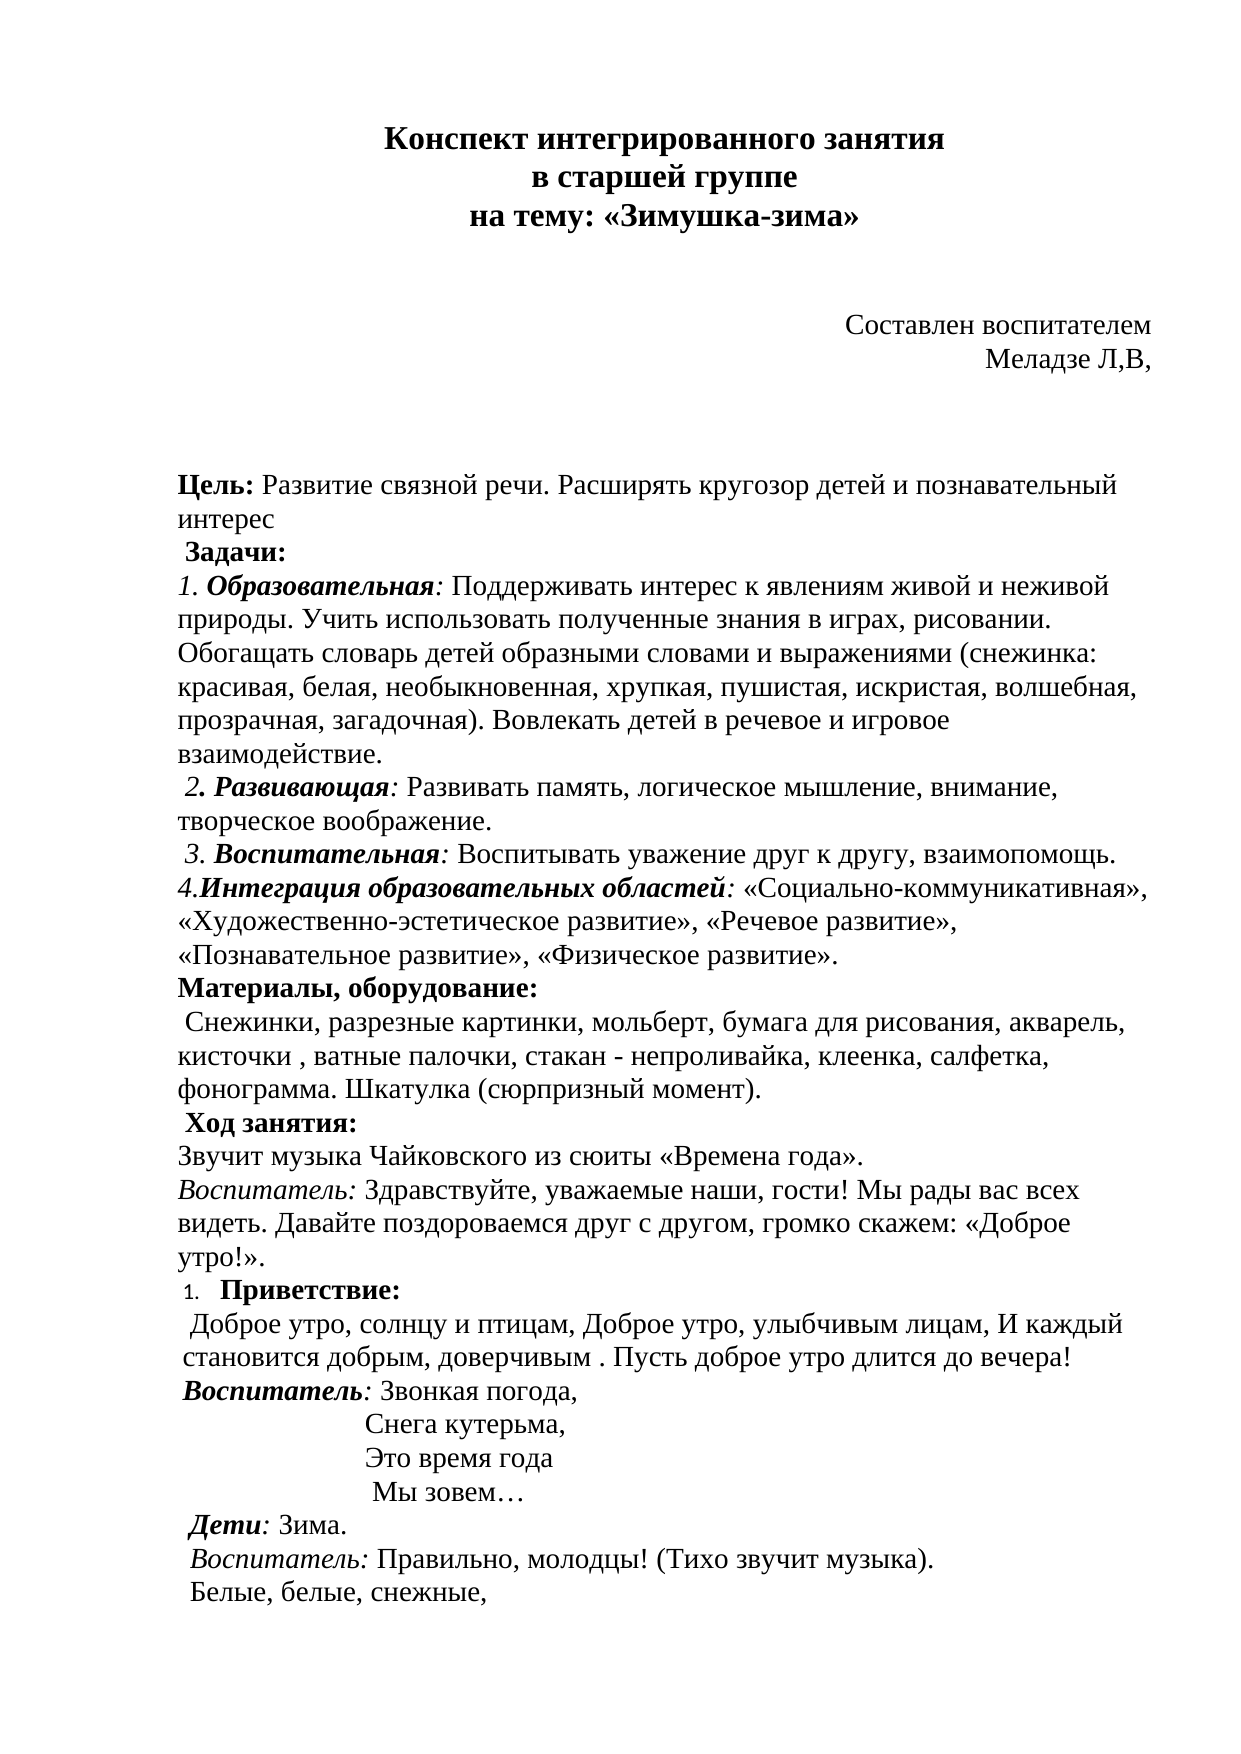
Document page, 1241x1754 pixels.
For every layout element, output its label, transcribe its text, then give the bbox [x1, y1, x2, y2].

text Доброе утро, солнцу и птицам, Доброе утро, улыбчивым лицам, И каждый становится добрым, доверчивым . Пусть доброе утро длится до вечера! [182, 1306, 1152, 1373]
text Конспект интегрированного занятия [177, 118, 1152, 156]
text Ход занятия: [177, 1105, 1152, 1138]
text Меладзе Л,В, [177, 341, 1152, 374]
text Задачи: [177, 534, 1152, 568]
text Составлен воспитателем [177, 307, 1152, 341]
text Звучит музыка Чайковского из сюиты «Времена года». [177, 1138, 1152, 1172]
text Дети: Зима. [182, 1507, 1152, 1541]
text на тему: «Зимушка-зима» [177, 195, 1152, 233]
text Воспитатель: Звонкая погода, [182, 1373, 1152, 1407]
text Воспитатель: Правильно, молодцы! (Тихо звучит музыка). [182, 1541, 1152, 1574]
text в старшей группе [177, 156, 1152, 195]
text Белые, белые, снежные, [182, 1574, 1152, 1608]
text Снежинки, разрезные картинки, мольберт, бумага для рисования, акварель, кисточки , ватные палочки, стакан - непроливайка, клеенка, салфетка, фонограмма. Шкатулка (сюрпризный момент). [177, 1004, 1152, 1105]
text 4.Интеграция образовательных областей: «Социально-коммуникативная», «Художественно-эстетическое развитие», «Речевое развитие», «Познавательное развитие», «Физическое развитие». [177, 870, 1152, 971]
text Мы зовем… [182, 1474, 1152, 1507]
text 2. Развивающая: Развивать память, логическое мышление, внимание, творческое воображение. [177, 769, 1152, 836]
text 1. Образовательная: Поддерживать интерес к явлениям живой и неживой природы. Учить использовать полученные знания в играх, рисовании. Обогащать словарь детей образными словами и выражениями (снежинка: красивая, белая, необыкновенная, хрупкая, пушистая, искристая, волшебная, прозрачная, загадочная). Вовлекать детей в речевое и игровое взаимодействие. [177, 568, 1152, 769]
text Это время года [182, 1440, 1152, 1474]
text Снега кутерьма, [182, 1407, 1152, 1440]
text Цель: Развитие связной речи. Расширять кругозор детей и познавательный интерес [177, 434, 1152, 534]
text 3. Воспитательная: Воспитывать уважение друг к другу, взаимопомощь. [177, 836, 1152, 870]
text Материалы, оборудование: [177, 971, 1152, 1004]
list Приветствие: [182, 1272, 1152, 1306]
text Воспитатель: Здравствуйте, уважаемые наши, гости! Мы рады вас всех видеть. Давайте поздороваемся друг с другом, громко скажем: «Доброе утро!». [177, 1172, 1152, 1272]
